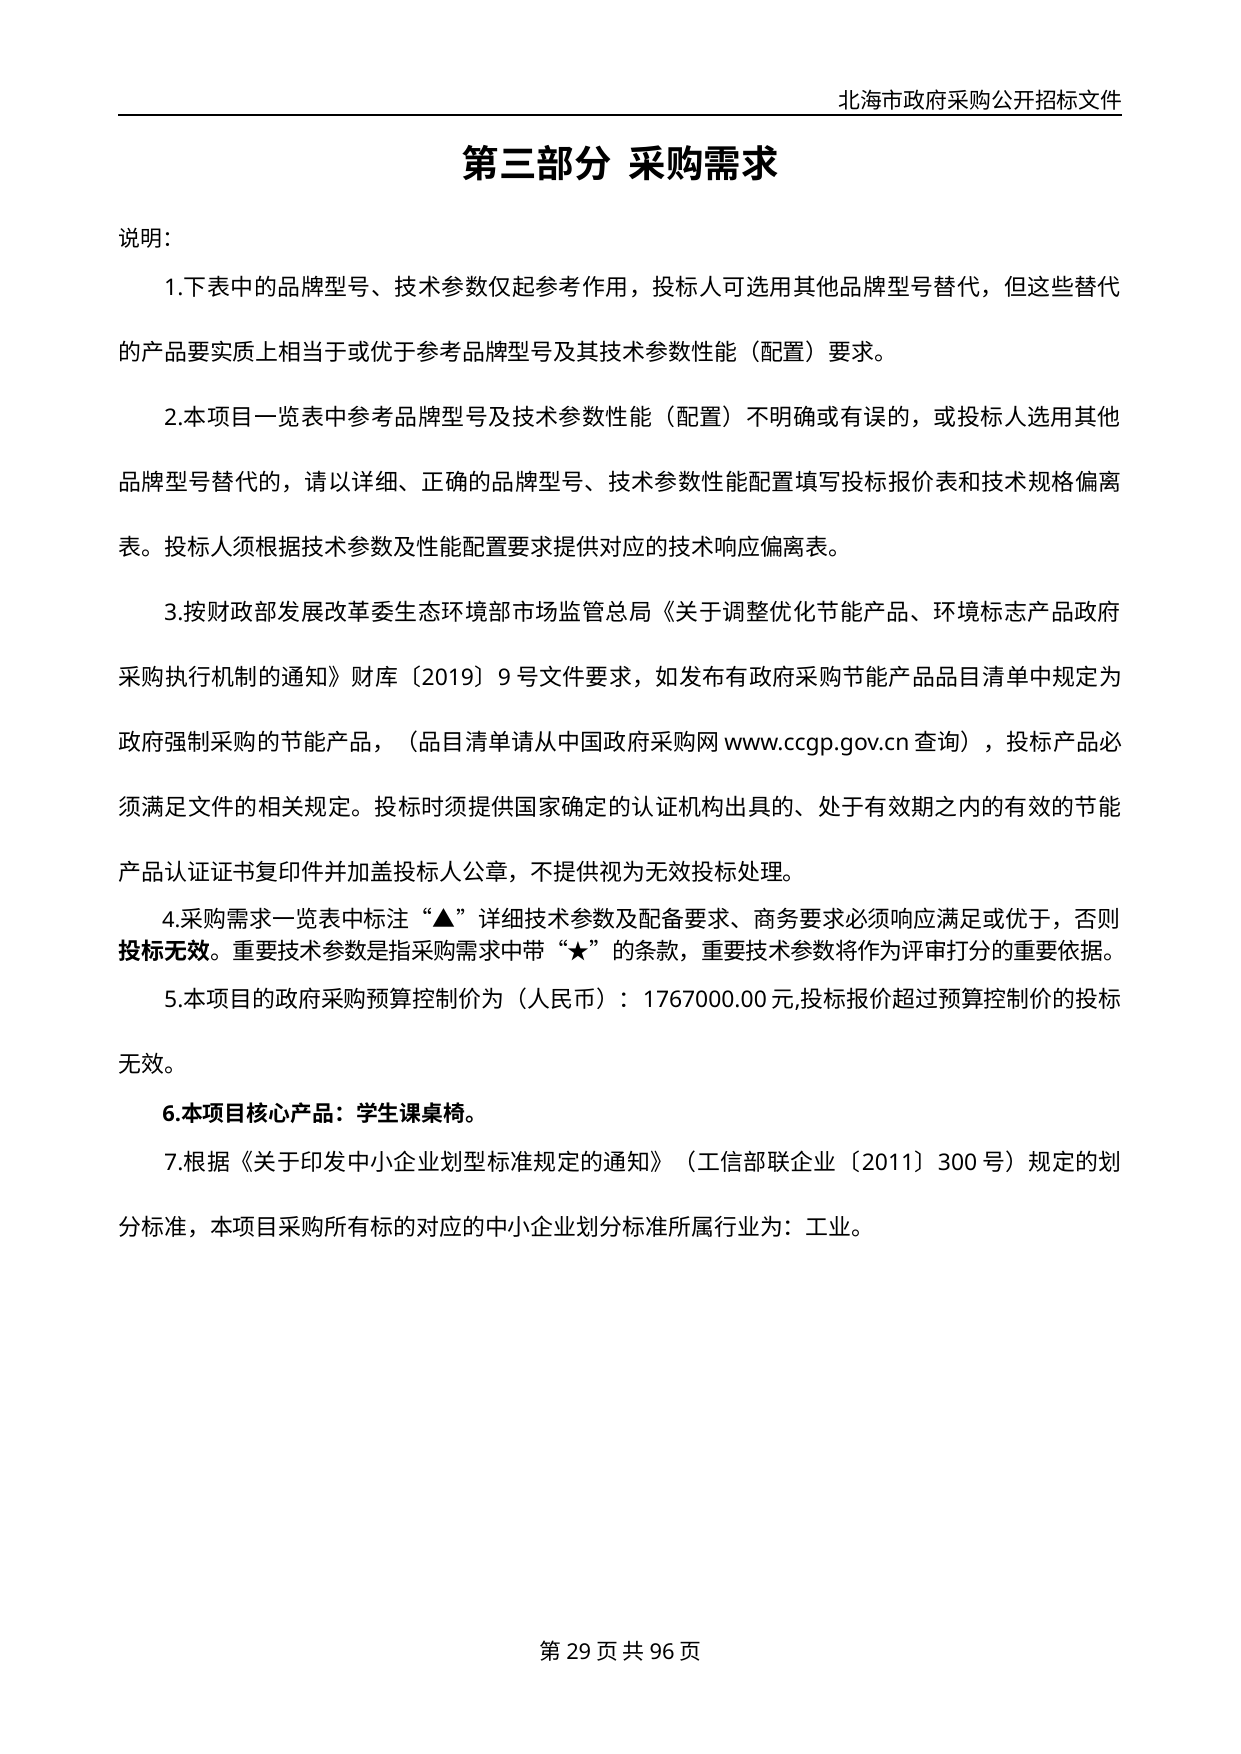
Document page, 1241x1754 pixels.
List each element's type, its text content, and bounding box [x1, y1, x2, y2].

text 3.按财政部发展改革委生态环境部市场监管总局《关于调整优化节能产品、环境标志产品政府采购执行机制的通知》财库〔2019〕9号文件要求，如发布有政府采购节能产品品目清单中规定为政府强制采购的节能产品，（品目清单请从中国政府采购网www.ccgp.gov.cn查询），投标产品必须满足文件的相关规定。投标时须提供国家确定的认证机构出具的、处于有效期之内的有效的节能产品认证证书复印件并加盖投标人公章，不提供视为无效投标处理。 [118, 578, 1122, 903]
text 第三部分 采购需求 [118, 128, 1122, 193]
text 5.本项目的政府采购预算控制价为（人民币）：1767000.00元,投标报价超过预算控制价的投标无效。 [118, 965, 1122, 1095]
text 4.采购需求一览表中标注“▲”详细技术参数及配备要求、商务要求必须响应满足或优于，否则投标无效。重要技术参数是指采购需求中带“★”的条款，重要技术参数将作为评审打分的重要依据。 [118, 903, 1122, 965]
text 1.下表中的品牌型号、技术参数仅起参考作用，投标人可选用其他品牌型号替代，但这些替代的产品要实质上相当于或优于参考品牌型号及其技术参数性能（配置）要求。 [118, 253, 1122, 383]
text 6.本项目核心产品：学生课桌椅。 [118, 1095, 1122, 1128]
text 7.根据《关于印发中小企业划型标准规定的通知》（工信部联企业〔2011〕300号）规定的划分标准，本项目采购所有标的对应的中小企业划分标准所属行业为：工业。 [118, 1128, 1122, 1258]
text 2.本项目一览表中参考品牌型号及技术参数性能（配置）不明确或有误的，或投标人选用其他品牌型号替代的，请以详细、正确的品牌型号、技术参数性能配置填写投标报价表和技术规格偏离表。投标人须根据技术参数及性能配置要求提供对应的技术响应偏离表。 [118, 383, 1122, 578]
text 说明： [118, 220, 1122, 253]
